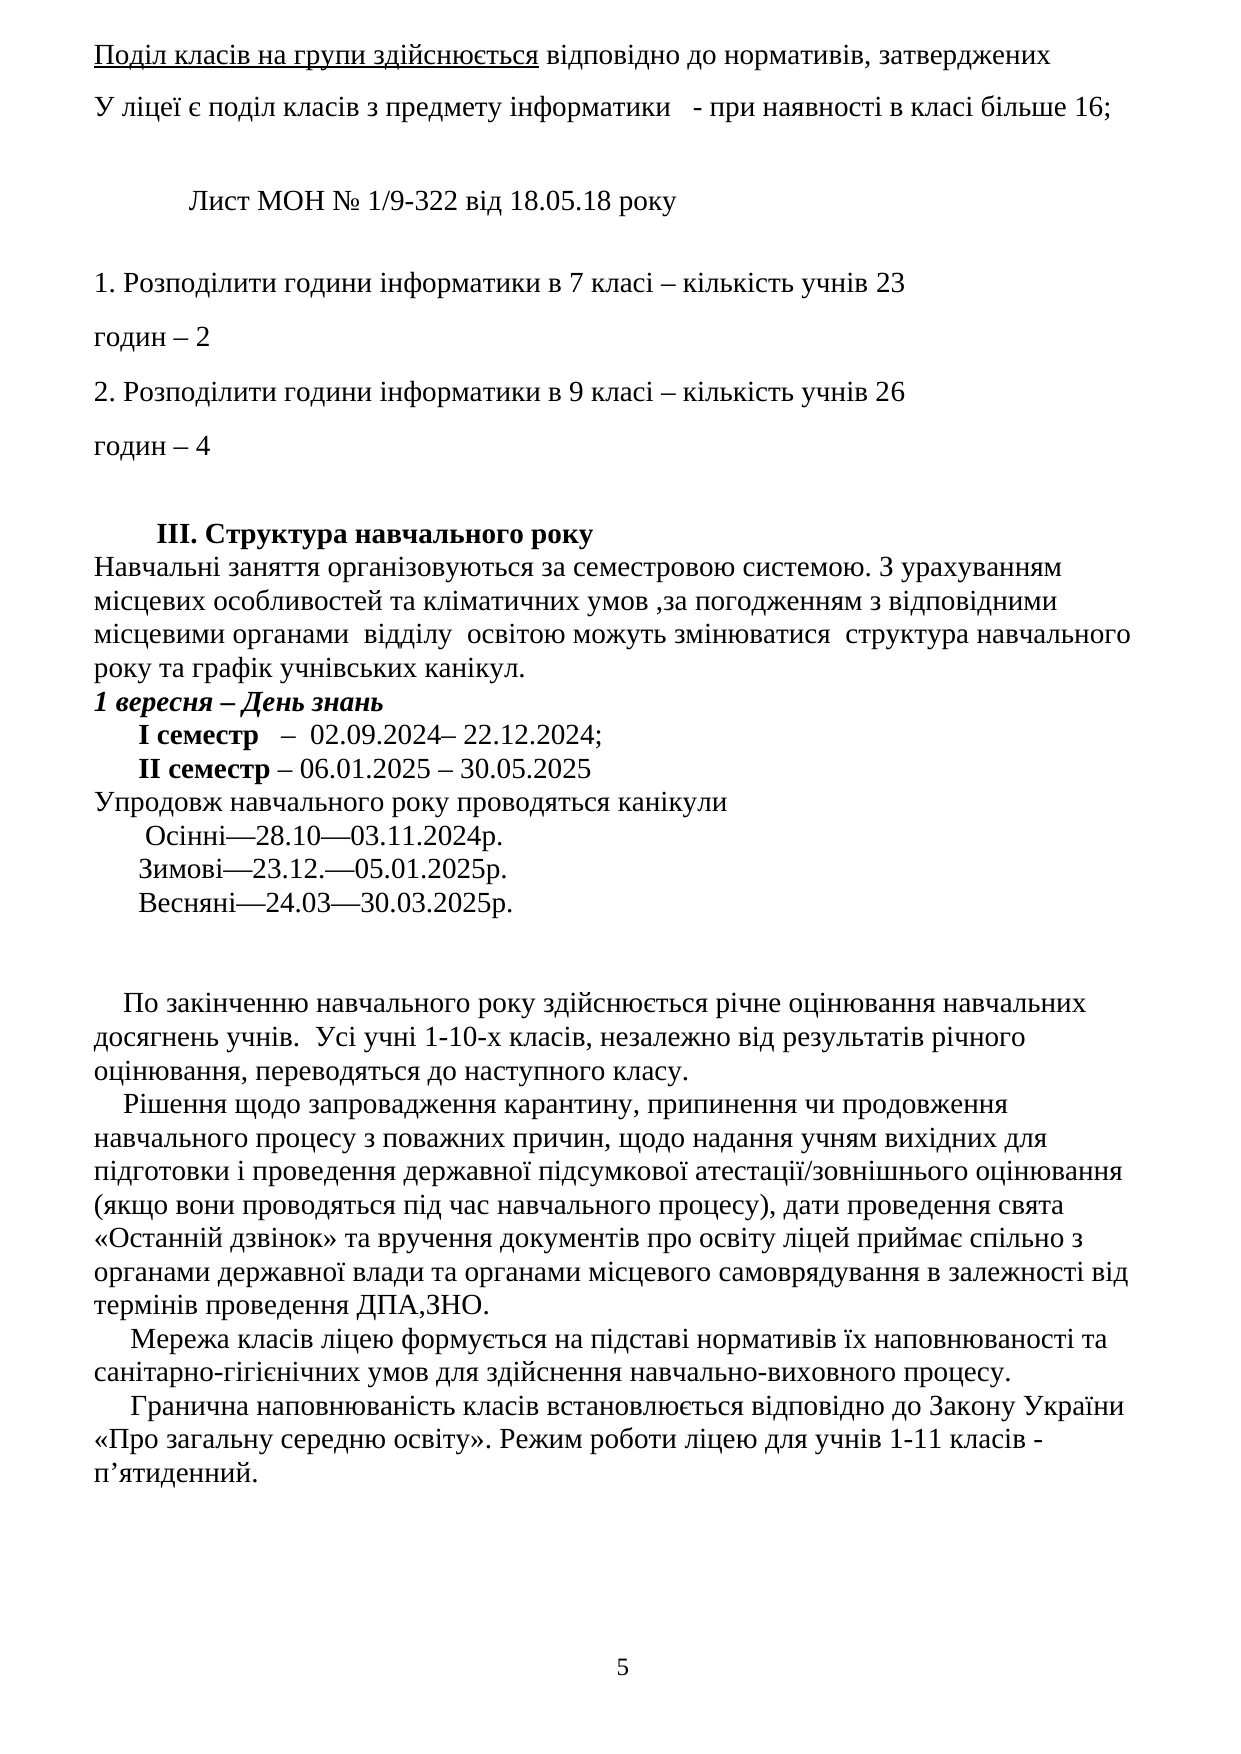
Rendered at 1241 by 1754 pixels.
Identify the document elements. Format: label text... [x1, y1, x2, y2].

text І семестр – 02.09.2024– 22.12.2024; [94, 717, 1152, 751]
text 1. Розподілити години інформатики в 7 класі – кількість учнів 23 [94, 265, 1152, 298]
text Упродовж навчального року проводяться канікули [94, 784, 1152, 818]
text У ліцеї є поділ класів з предмету інформатики - при наявності в класі більше 16; [94, 89, 1152, 123]
text годин – 4 [94, 428, 1152, 462]
subtitle Лист МОН № 1/9-322 від 18.05.18 року [188, 183, 677, 216]
subtitle Поділ класів на групи здійснюється відповідно до нормативів, затверджених [94, 37, 1152, 71]
text Рішення щодо запровадження карантину, припинення чи продовження навчального процесу з поважних причин, щодо надання учням вихідних для підготовки і проведення державної підсумкової атестації/зовнішнього оцінювання (якщо вони проводяться під час навчального процесу), дати проведення свята «Останній дзвінок» та вручення документів про освіту ліцей приймає спільно з органами державної влади та органами місцевого самоврядування в залежності від термінів проведення ДПА,ЗНО. [94, 1086, 1152, 1321]
text Мережа класів ліцею формується на підставі нормативів їх наповнюваності та санітарно-гігієнічних умов для здійснення навчально-виховного процесу. [94, 1321, 1152, 1388]
text 1 вересня – День знань [94, 684, 1152, 717]
text Зимові—23.12.—05.01.2025р. [94, 851, 1152, 885]
text ІІ семестр – 06.01.2025 – 30.05.2025 [94, 751, 1152, 784]
subtitle Навчальні заняття організовуються за семестровою системою. З урахуванням місцевих особливостей та кліматичних умов ,за погодженням з відповідними місцевими органами відділу освітою можуть змінюватися структура навчального року та графік учнівських канікул. [94, 549, 1152, 684]
text годин – 2 [94, 319, 1152, 353]
text По закінченню навчального року здійснюється річне оцінювання навчальних досягнень учнів. Усі учні 1-10-х класів, незалежно від результатів річного оцінювання, переводяться до наступного класу. [94, 986, 1152, 1086]
text 2. Розподілити години інформатики в 9 класі – кількість учнів 26 [94, 374, 1152, 407]
text Осінні—28.10—03.11.2024р. [94, 818, 1152, 851]
text Гранична наповнюваність класів встановлюється відповідно до Закону України «Про загальну середню освіту». Режим роботи ліцею для учнів 1-11 класів - п’ятиденний. [94, 1388, 1152, 1489]
text Весняні—24.03—30.03.2025р. [94, 885, 1152, 918]
text ІІІ. Структура навчального року [125, 516, 1152, 549]
